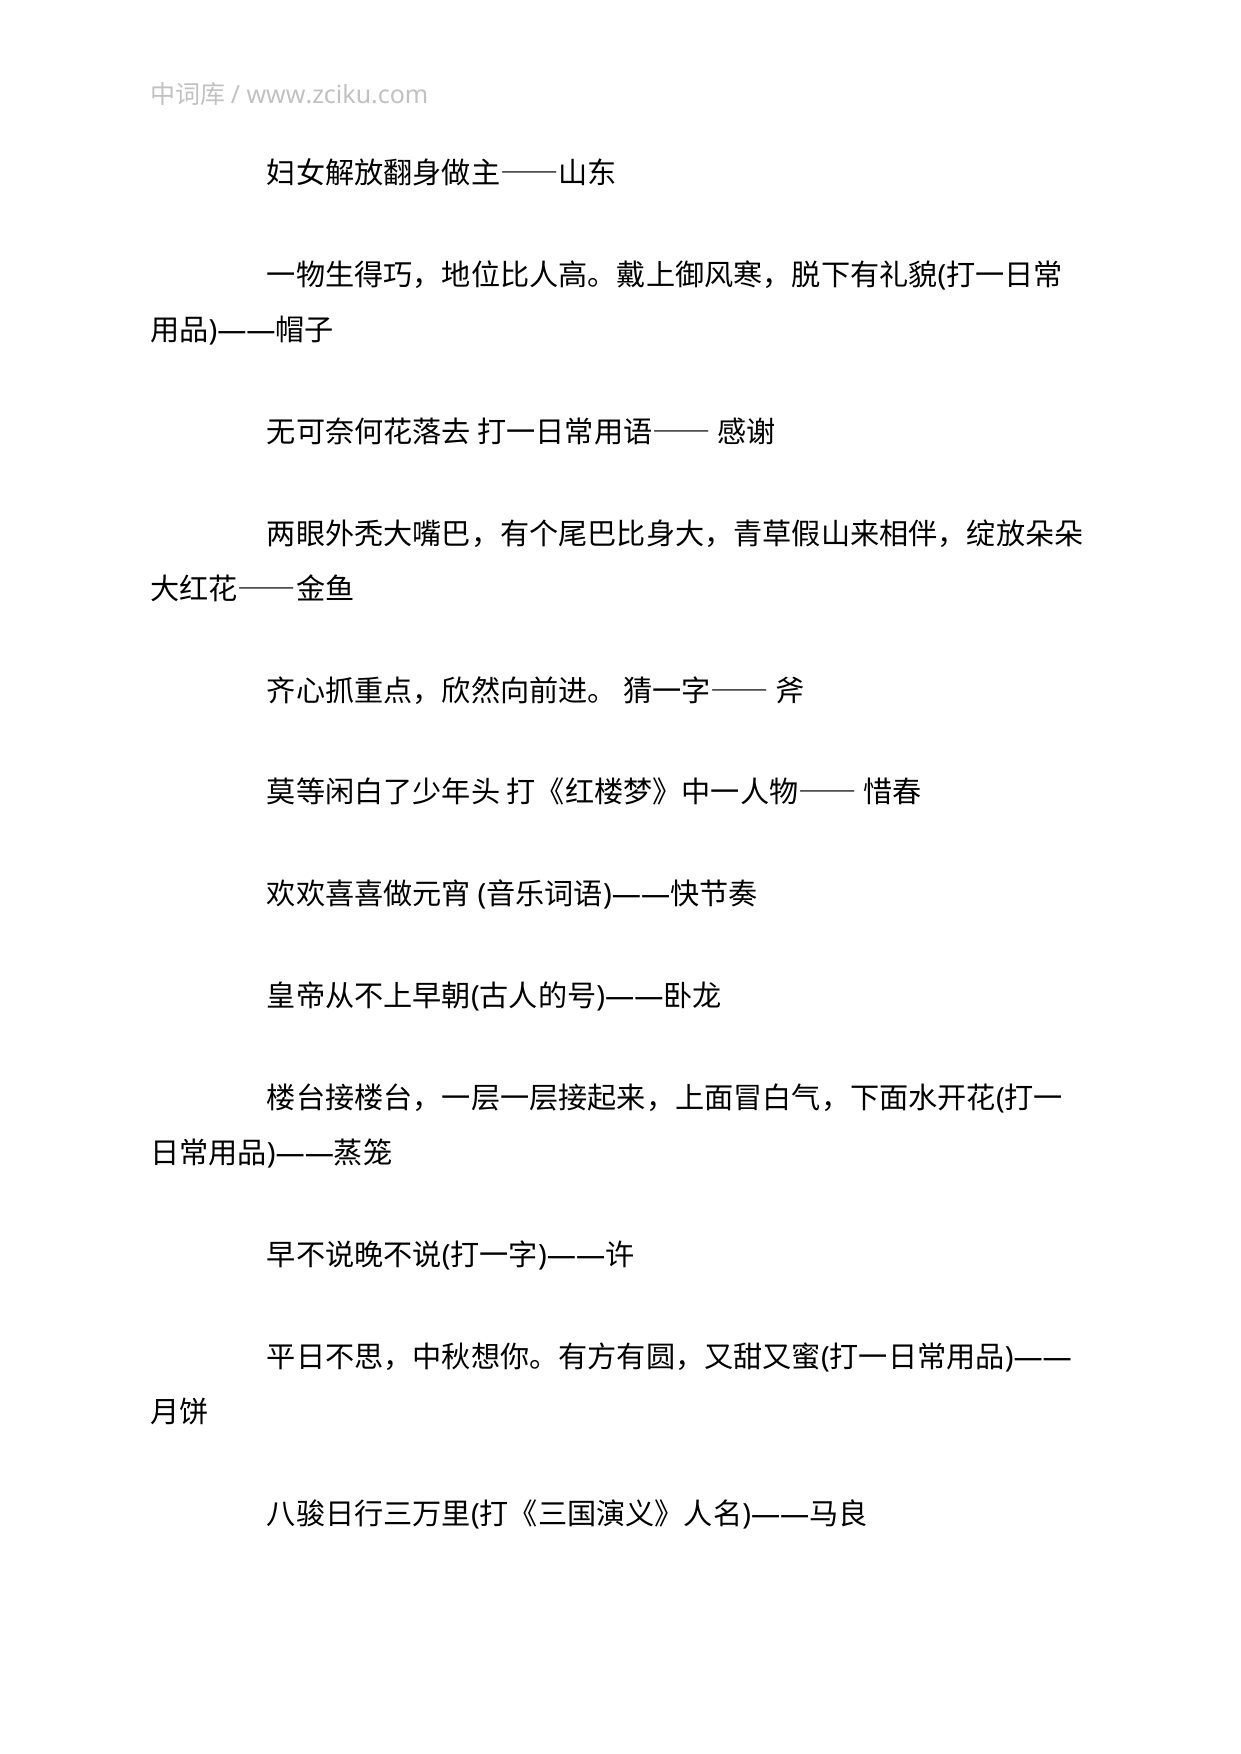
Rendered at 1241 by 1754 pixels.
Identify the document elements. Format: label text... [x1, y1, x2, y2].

text 楼台接楼台，一层一层接起来，上面冒白气，下面水开花(打一日常用品)——蒸笼 [150, 1075, 1090, 1172]
text 一物生得巧，地位比人高。戴上御风寒，脱下有礼貌(打一日常用品)——帽子 [150, 252, 1090, 349]
text 早不说晚不说(打一字)——许 [150, 1232, 1090, 1274]
text 欢欢喜喜做元宵 (音乐词语)——快节奏 [150, 871, 1090, 913]
text 莫等闲白了少年头 打《红楼梦》中一人物—— 惜春 [150, 769, 1090, 811]
text 齐心抓重点，欣然向前进。 猜一字—— 斧 [150, 667, 1090, 709]
text 皇帝从不上早朝(古人的号)——卧龙 [150, 973, 1090, 1015]
text 平日不思，中秋想你。有方有圆，又甜又蜜(打一日常用品)——月饼 [150, 1334, 1090, 1431]
text 妇女解放翻身做主——山东 [150, 150, 1090, 192]
text 两眼外秃大嘴巴，有个尾巴比身大，青草假山来相伴，绽放朵朵大红花——金鱼 [150, 511, 1090, 608]
text 八骏日行三万里(打《三国演义》人名)——马良 [150, 1490, 1090, 1533]
text 无可奈何花落去 打一日常用语—— 感谢 [150, 409, 1090, 451]
